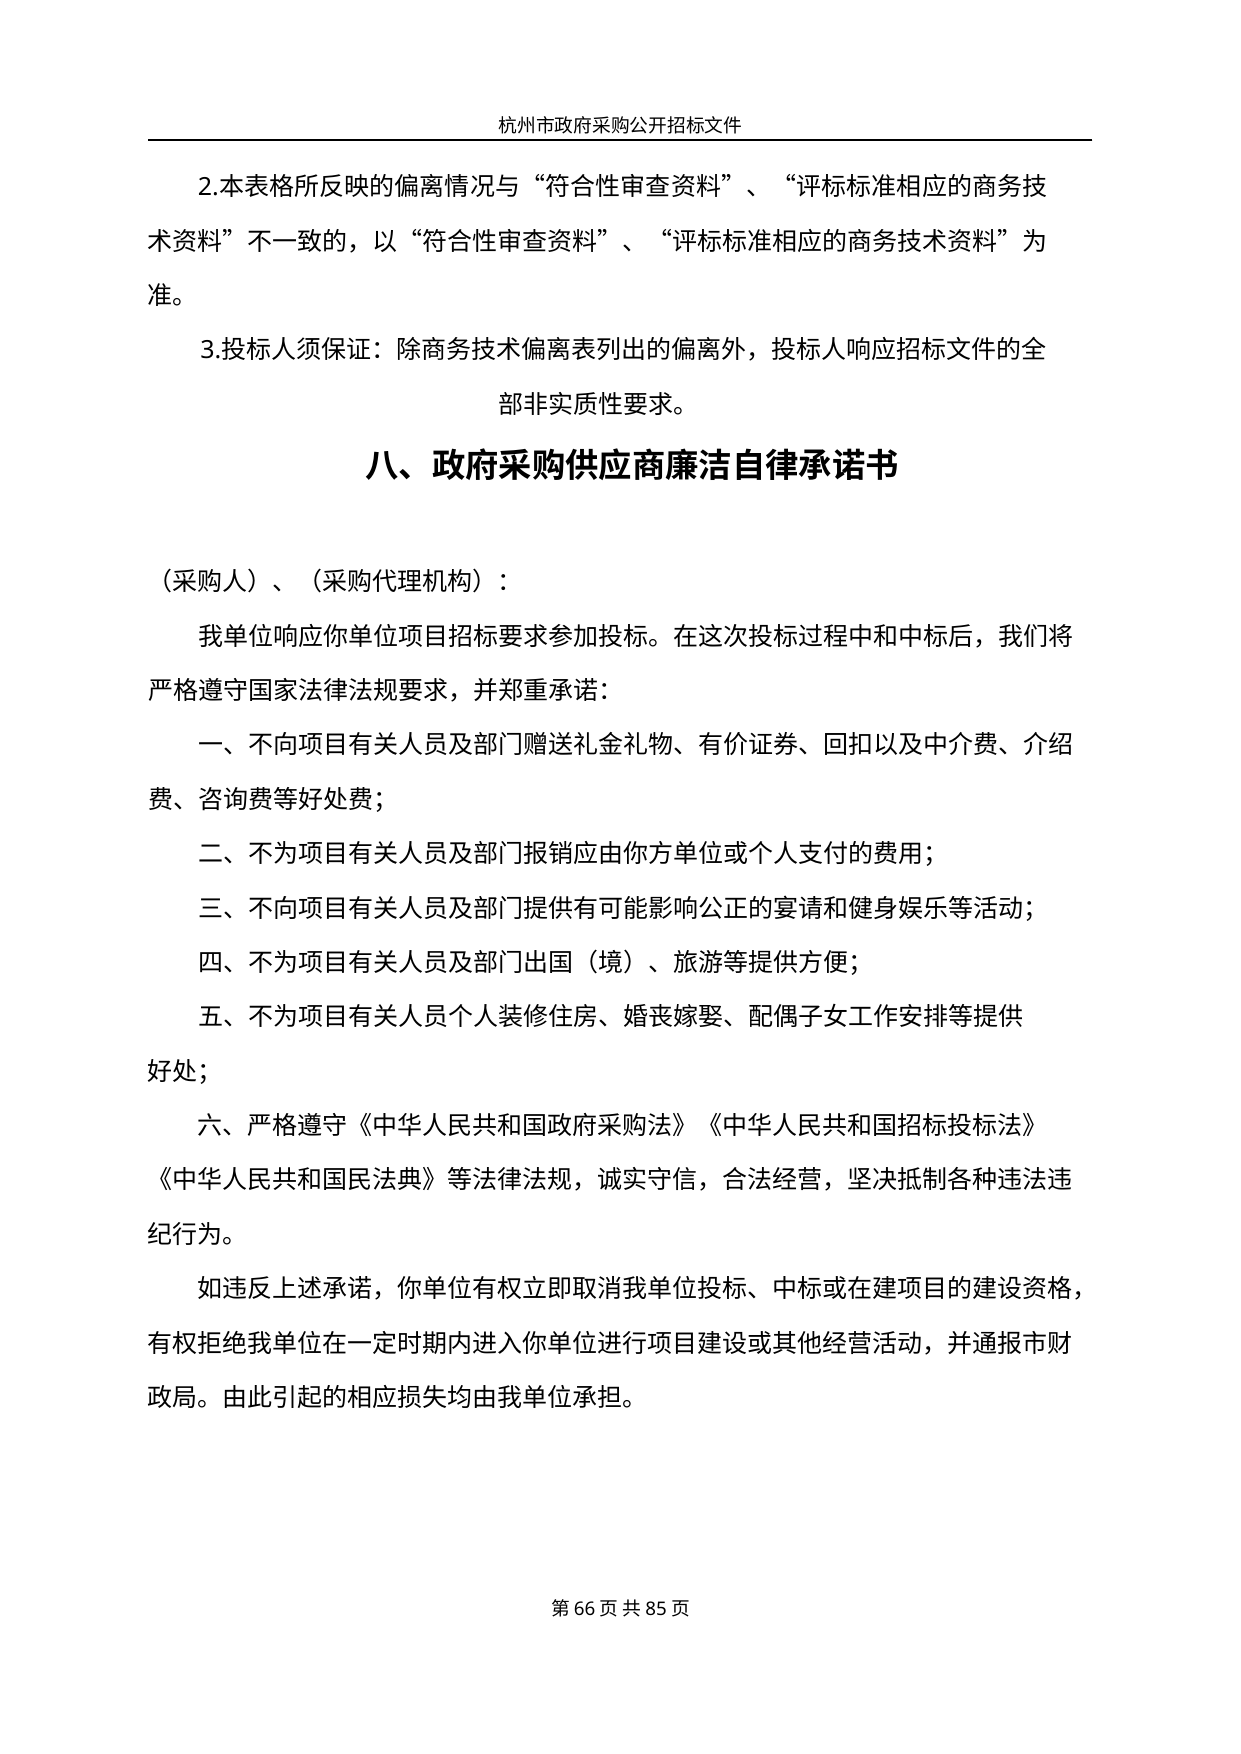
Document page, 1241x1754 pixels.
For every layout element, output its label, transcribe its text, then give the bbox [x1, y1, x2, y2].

text 六、严格遵守《中华人民共和国政府采购法》《中华人民共和国招标投标法》《中华人民共和国民法典》等法律法规，诚实守信，合法经营，坚决抵制各种违法违纪行为。 [148, 1106, 1092, 1251]
text （采购人）、（采购代理机构）： [148, 562, 1092, 598]
text 八、政府采购供应商廉洁自律承诺书 [148, 438, 1049, 487]
text 三、不向项目有关人员及部门提供有可能影响公正的宴请和健身娱乐等活动； [148, 888, 1092, 924]
text 一、不向项目有关人员及部门赠送礼金礼物、有价证券、回扣以及中介费、介绍费、咨询费等好处费； [148, 725, 1092, 816]
text 3.投标人须保证：除商务技术偏离表列出的偏离外，投标人响应招标文件的全部非实质性要求。 [148, 330, 1049, 420]
text 如违反上述承诺，你单位有权立即取消我单位投标、中标或在建项目的建设资格，有权拒绝我单位在一定时期内进入你单位进行项目建设或其他经营活动，并通报市财政局。由此引起的相应损失均由我单位承担。 [148, 1269, 1092, 1414]
text 2.本表格所反映的偏离情况与“符合性审查资料”、“评标标准相应的商务技术资料”不一致的，以“符合性审查资料”、“评标标准相应的商务技术资料”为准。 [148, 167, 1049, 312]
text 好处； [148, 1051, 1092, 1087]
text 五、不为项目有关人员个人装修住房、婚丧嫁娶、配偶子女工作安排等提供 [198, 997, 1092, 1033]
text 二、不为项目有关人员及部门报销应由你方单位或个人支付的费用； [148, 834, 1092, 870]
text 四、不为项目有关人员及部门出国（境）、旅游等提供方便； [148, 942, 1092, 979]
text 我单位响应你单位项目招标要求参加投标。在这次投标过程中和中标后，我们将严格遵守国家法律法规要求，并郑重承诺： [148, 616, 1092, 707]
